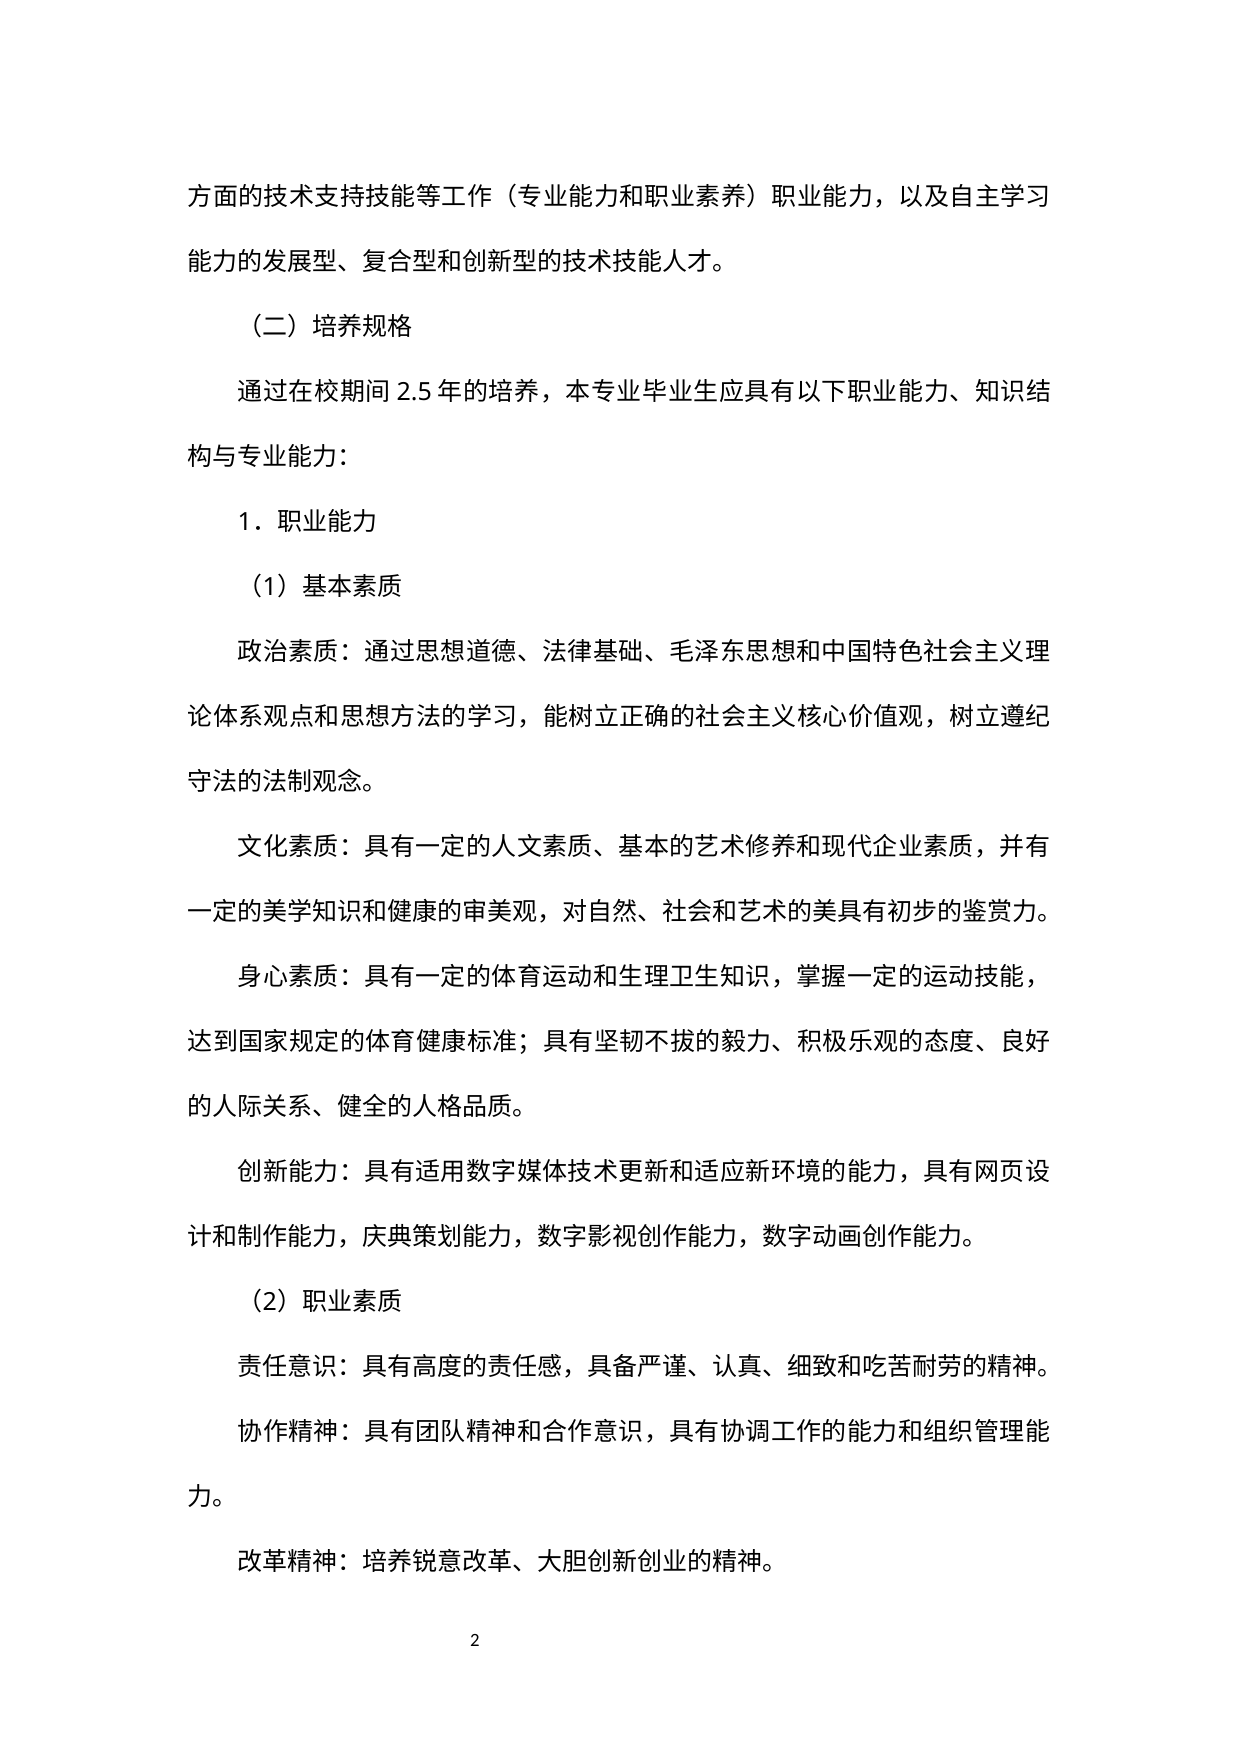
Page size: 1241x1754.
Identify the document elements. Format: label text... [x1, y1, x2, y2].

text 责任意识：具有高度的责任感，具备严谨、认真、细致和吃苦耐劳的精神。 [187, 1332, 1053, 1397]
text （二）培养规格 [187, 292, 1053, 357]
text 创新能力：具有适用数字媒体技术更新和适应新环境的能力，具有网页设计和制作能力，庆典策划能力，数字影视创作能力，数字动画创作能力。 [187, 1137, 1053, 1267]
text 协作精神：具有团队精神和合作意识，具有协调工作的能力和组织管理能力。 [187, 1397, 1053, 1527]
text 1．职业能力 [187, 487, 1053, 552]
text 身心素质：具有一定的体育运动和生理卫生知识，掌握一定的运动技能，达到国家规定的体育健康标准；具有坚韧不拔的毅力、积极乐观的态度、良好的人际关系、健全的人格品质。 [187, 942, 1053, 1137]
text 改革精神：培养锐意改革、大胆创新创业的精神。 [187, 1527, 1053, 1592]
text （2）职业素质 [187, 1267, 1053, 1332]
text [187, 162, 1053, 292]
text 文化素质：具有一定的人文素质、基本的艺术修养和现代企业素质，并有一定的美学知识和健康的审美观，对自然、社会和艺术的美具有初步的鉴赏力。 [187, 812, 1053, 942]
text （1）基本素质 [187, 552, 1053, 617]
text 政治素质：通过思想道德、法律基础、毛泽东思想和中国特色社会主义理论体系观点和思想方法的学习，能树立正确的社会主义核心价值观，树立遵纪守法的法制观念。 [187, 617, 1053, 812]
text 通过在校期间2.5年的培养，本专业毕业生应具有以下职业能力、知识结构与专业能力： [187, 357, 1053, 487]
